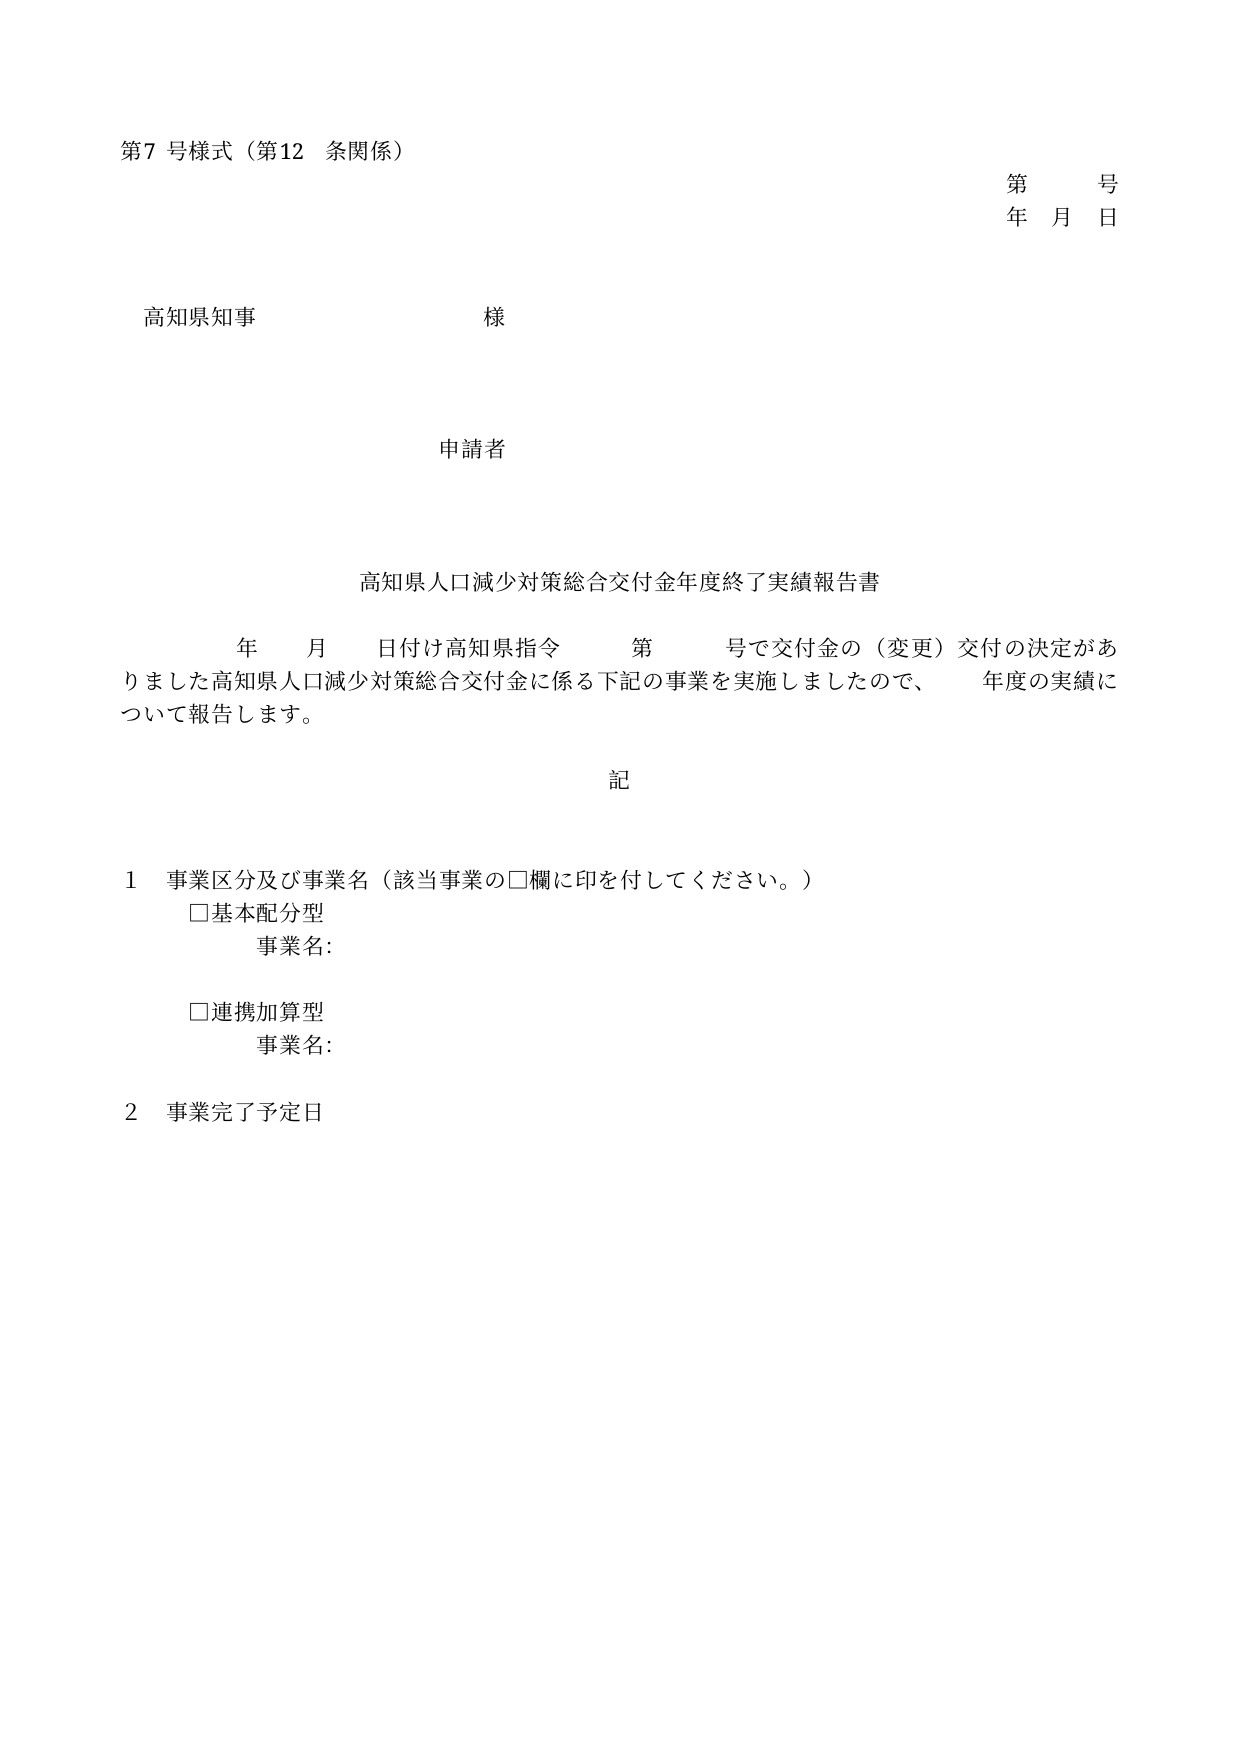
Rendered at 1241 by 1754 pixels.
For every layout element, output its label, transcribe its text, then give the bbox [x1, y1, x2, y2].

text 第7号様式（第12条関係） [121, 133, 1120, 167]
text ２ 事業完了予定日 [121, 1094, 1095, 1127]
text 高知県知事 様 [121, 299, 1120, 332]
text 高知県人口減少対策総合交付金年度終了実績報告書 [121, 564, 1120, 597]
text 事業名： [121, 928, 1120, 962]
text 第 号 [121, 167, 1120, 200]
text 申請者 [121, 432, 1120, 465]
text □基本配分型 [121, 895, 1120, 928]
text 事業名： [121, 1028, 1120, 1061]
text 記 [121, 763, 1120, 796]
text １ 事業区分及び事業名（該当事業の□欄に印を付してください。） [121, 862, 1120, 895]
text 年 月 日 [121, 200, 1120, 233]
text 年 月 日付け高知県指令 第 号で交付金の（変更）交付の決定がありました高知県人口減少対策総合交付金に係る下記の事業を実施しましたので、 年度の実績について報告します。 [121, 630, 1120, 730]
text □連携加算型 [121, 995, 1120, 1028]
